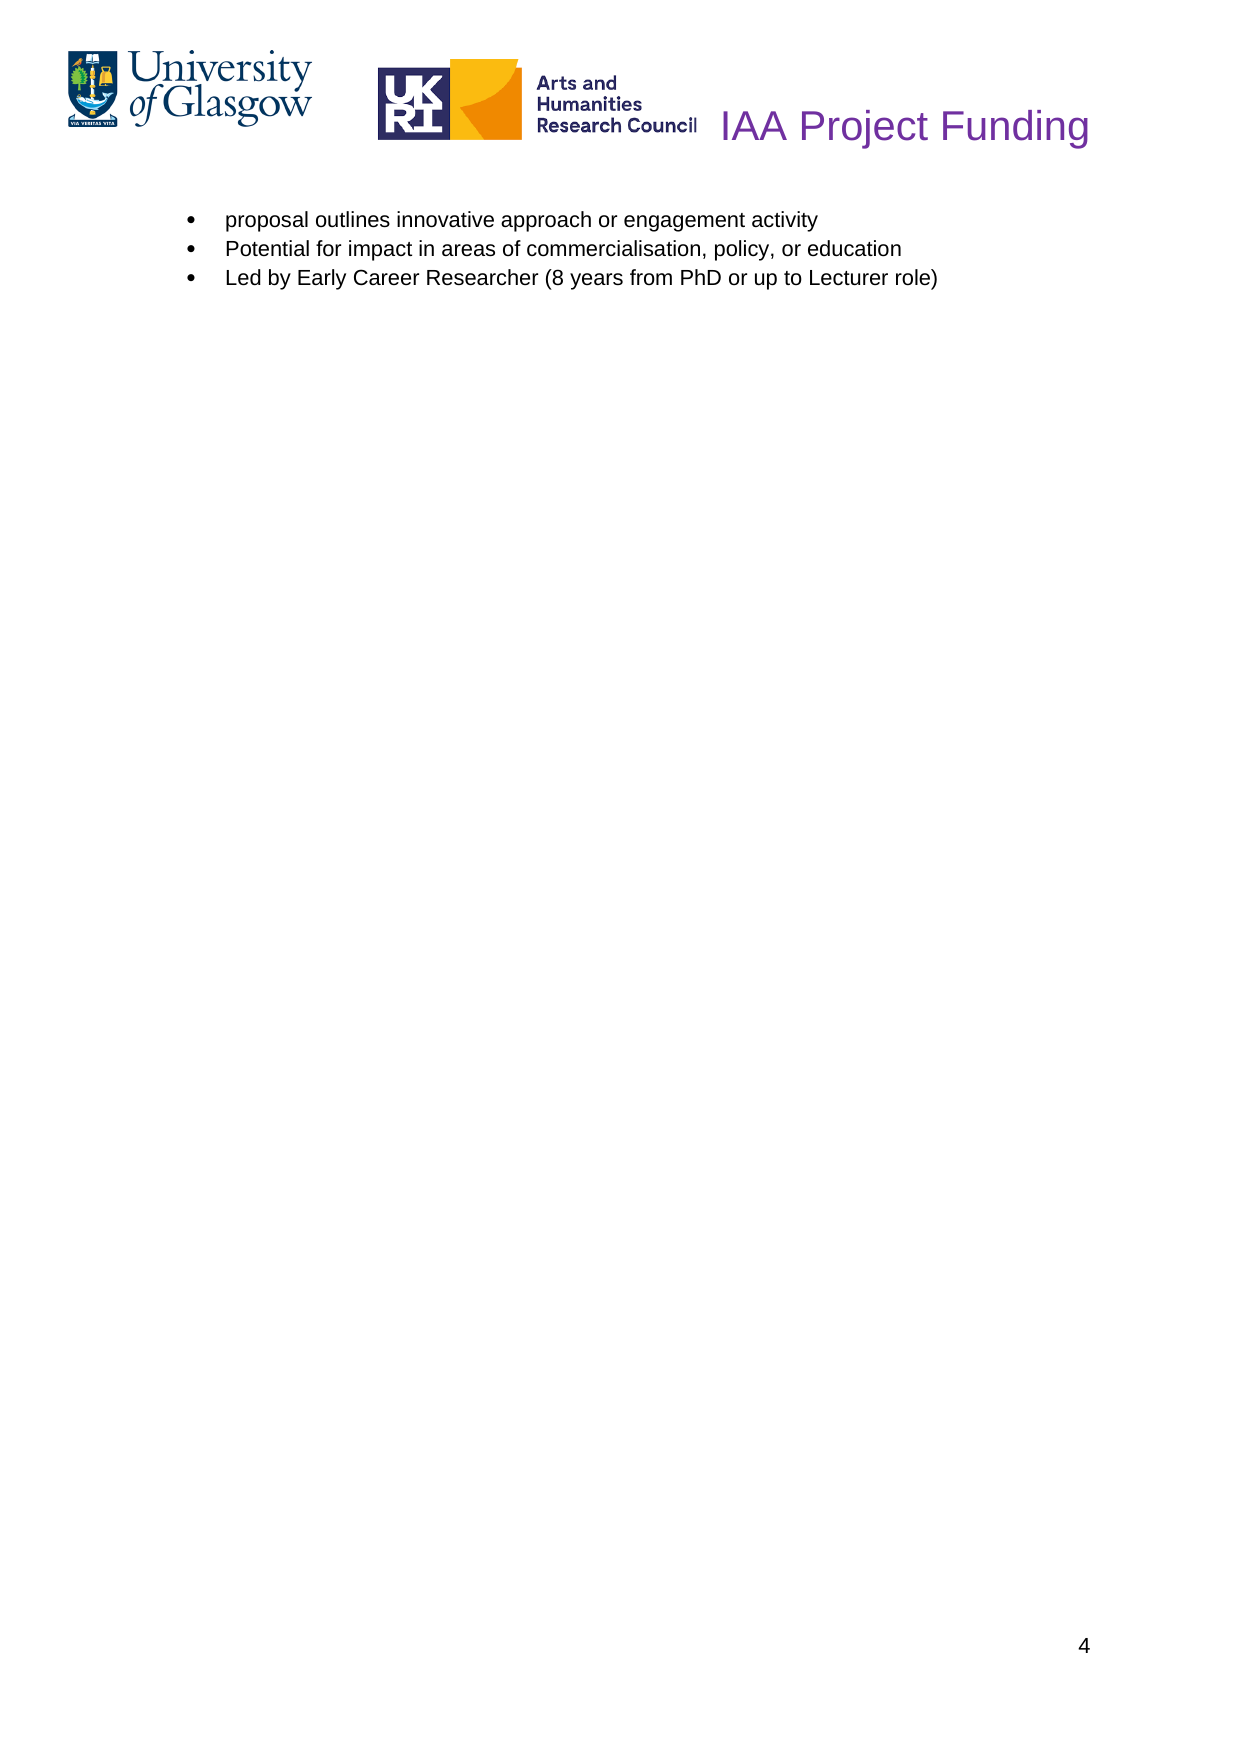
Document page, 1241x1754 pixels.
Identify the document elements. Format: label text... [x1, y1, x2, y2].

list Potential for impact in areas of commercialisation, policy, or education [187, 236, 1090, 261]
list proposal outlines innovative approach or engagement activity [187, 207, 1090, 232]
list Led by Early Career Researcher (8 years from PhD or up to Lecturer role) [187, 265, 1090, 290]
picture [67, 50, 313, 127]
picture [377, 59, 697, 140]
